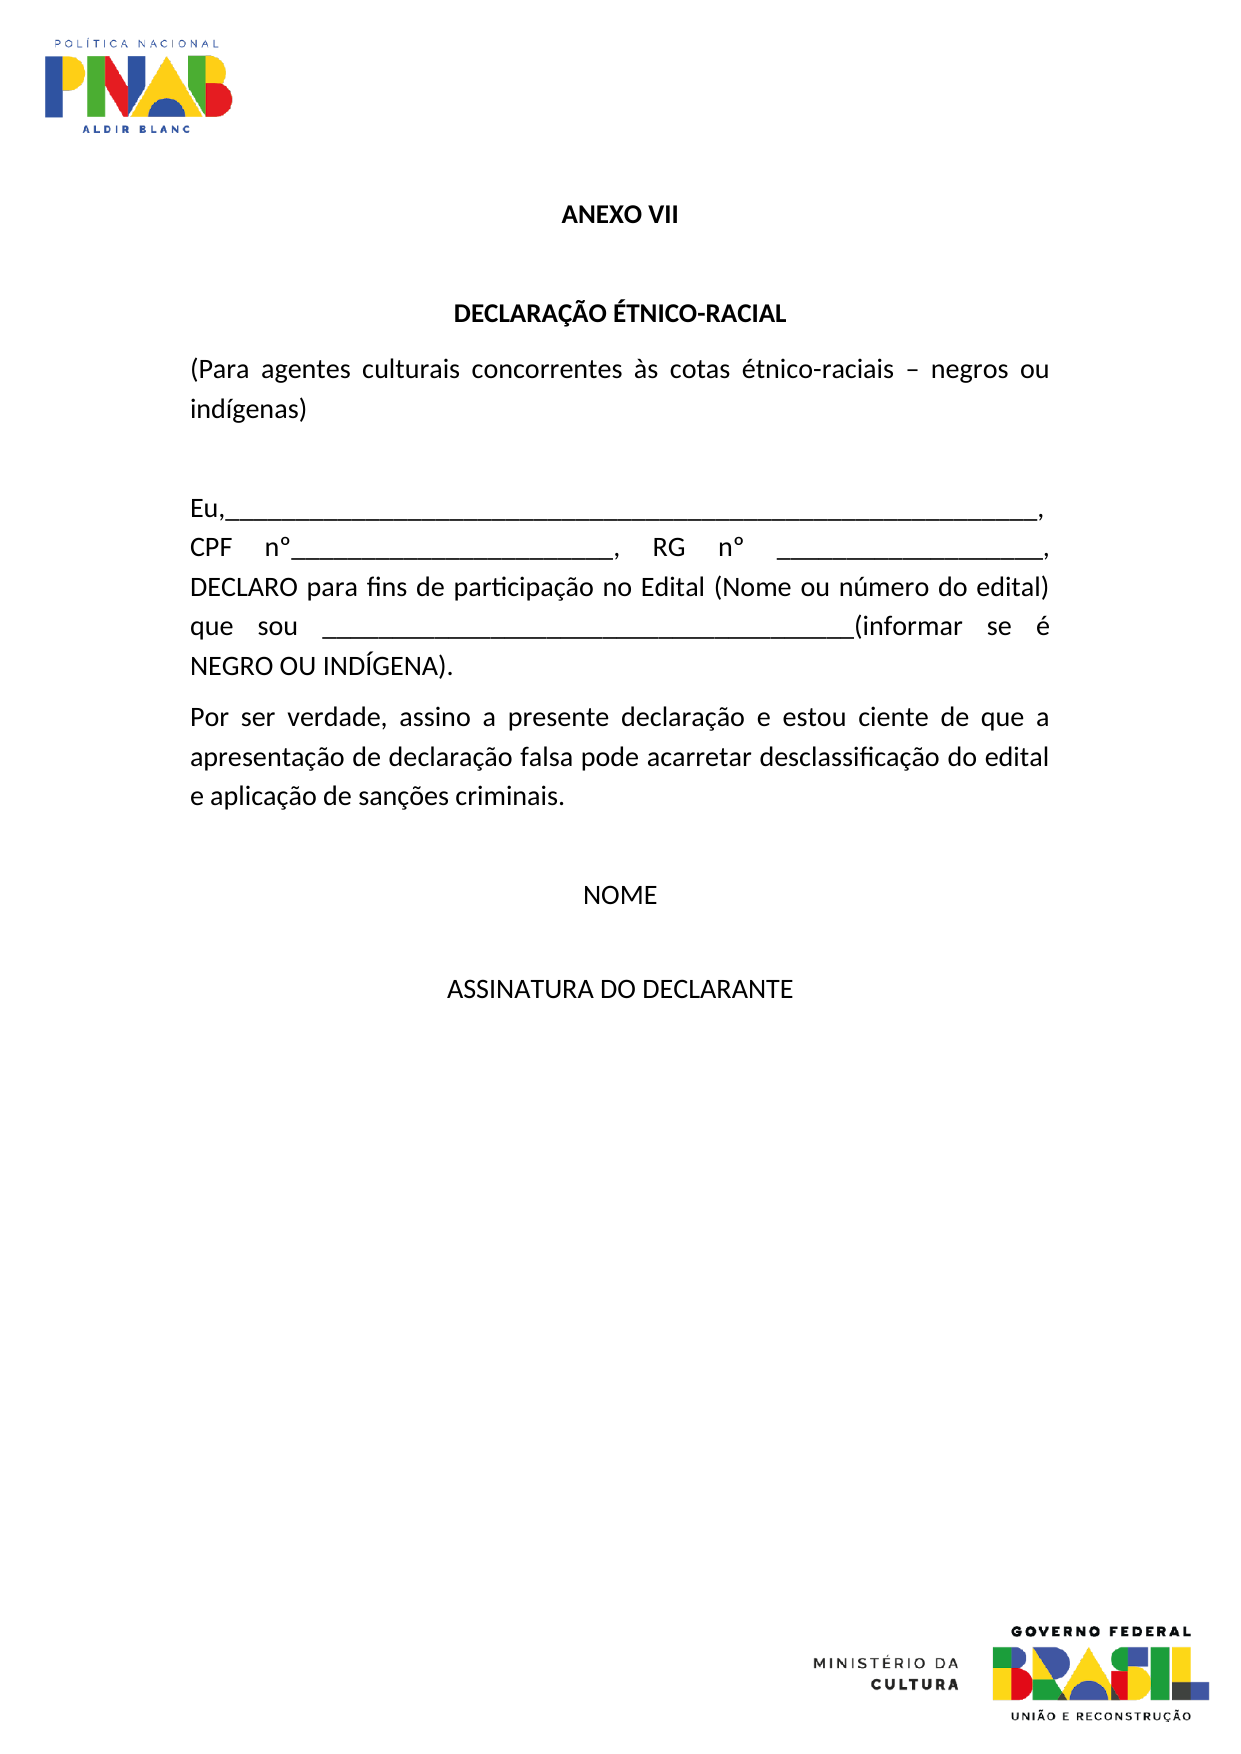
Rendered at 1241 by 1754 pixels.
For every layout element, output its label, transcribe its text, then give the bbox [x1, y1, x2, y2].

text Por ser verdade, assino a presente declaração e estou ciente de que a apresentação de declaração falsa pode acarretar desclassificação do edital e aplicação de sanções criminais. [190, 699, 1051, 813]
text ANEXO VII [177, 197, 1063, 230]
text NOME [190, 877, 1051, 912]
text DECLARAÇÃO ÉTNICO-RACIAL [177, 297, 1063, 330]
picture [0, 2, 1237, 1752]
text ASSINATURA DO DECLARANTE [190, 971, 1051, 1005]
text (Para agentes culturais concorrentes às cotas étnico-raciais – negros ou indígenas) [190, 351, 1051, 425]
text Eu,__________________________________________________________, CPF nº_______________________, RG nº ___________________, DECLARO para fins de participação no Edital (Nome ou número do edital) que sou ______________________________________(informar se é NEGRO OU INDÍGENA). [190, 489, 1051, 682]
